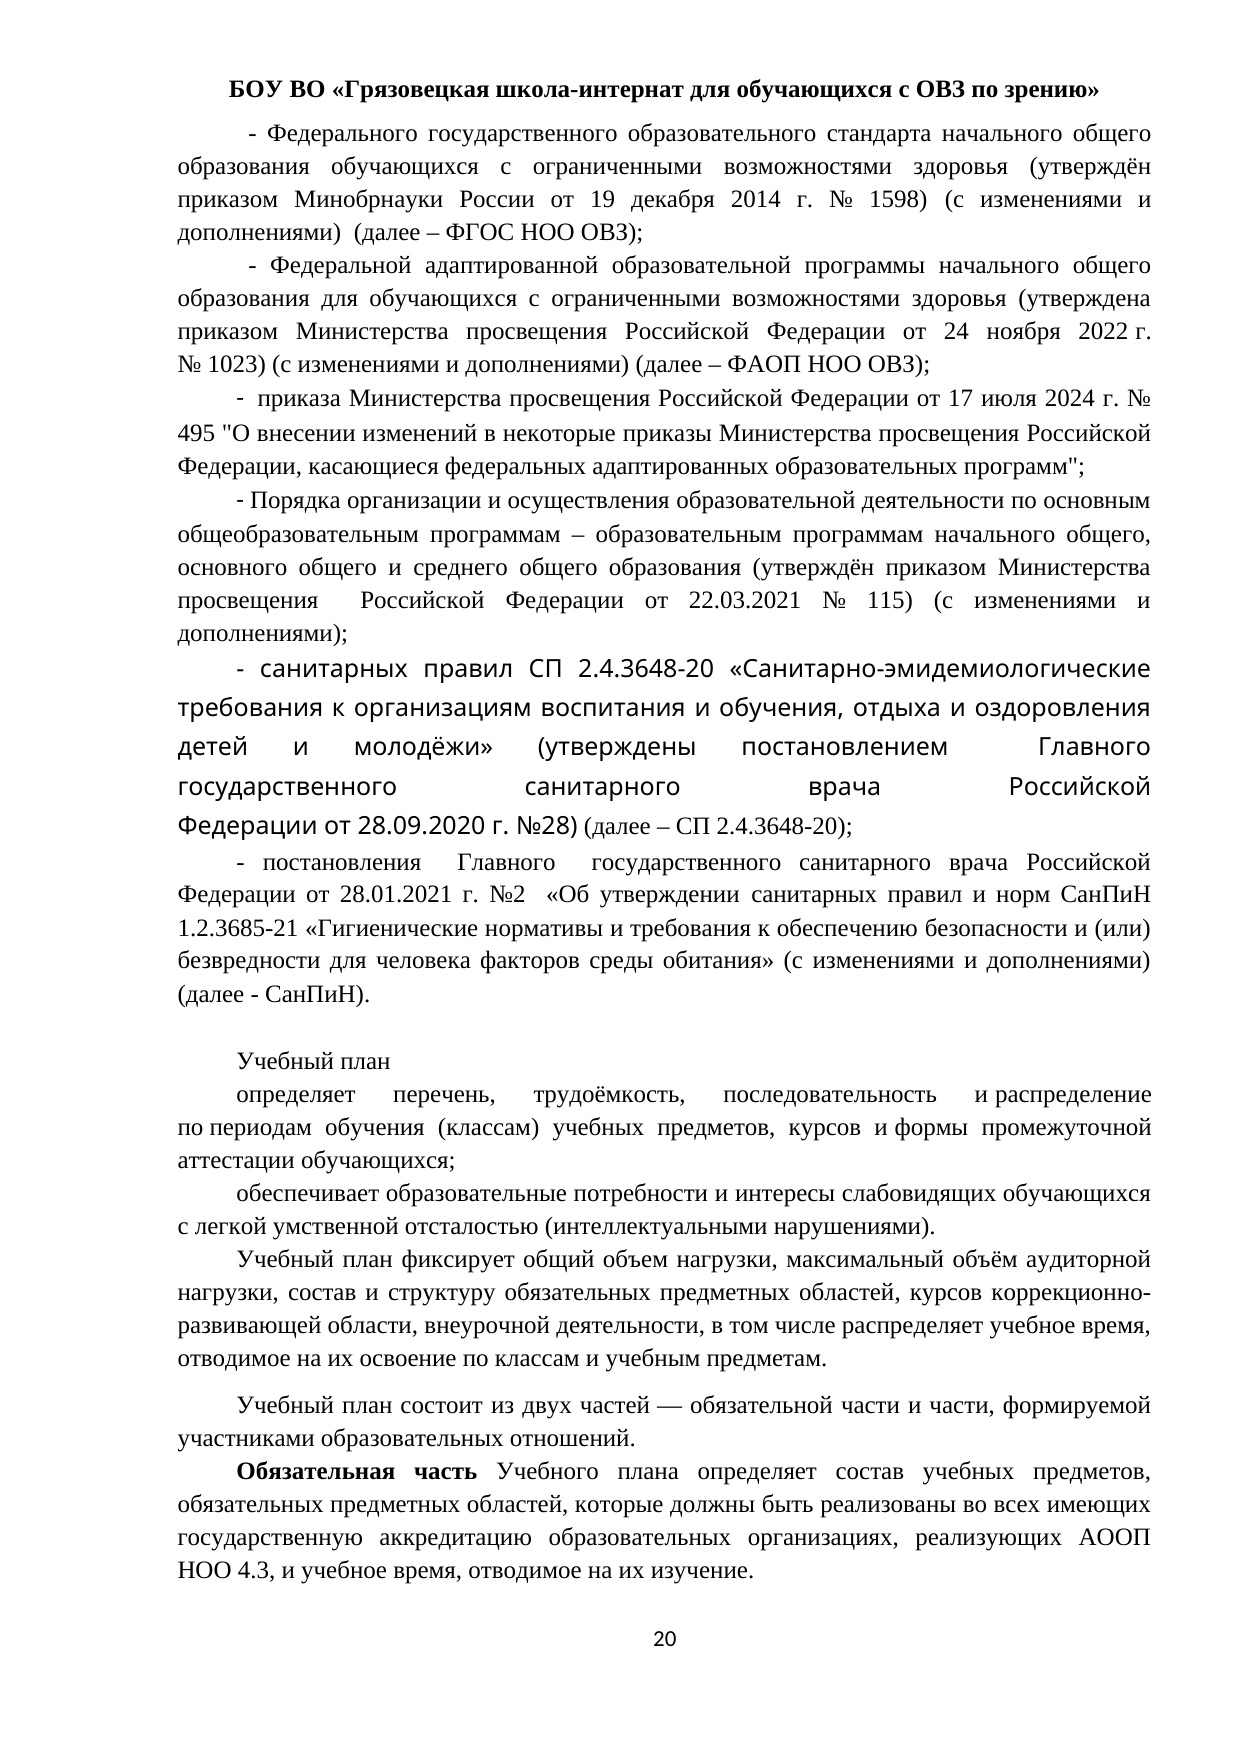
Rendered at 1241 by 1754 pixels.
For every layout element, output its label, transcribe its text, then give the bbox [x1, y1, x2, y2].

text - постановления Главного государственного санитарного врача Российской Федерации от 28.01.2021 г. №2 «Об утверждении санитарных правил и норм СанПиН 1.2.3685-21 «Гигиенические нормативы и требования к обеспечению безопасности и (или) безвредности для человека факторов среды обитания» (с изменениями и дополнениями) (далее - СанПиН). [177, 847, 1152, 1007]
text - приказа Министерства просвещения Российской Федерации от 17 июля 2024 г. № 495 "О внесении изменений в некоторые приказы Министерства просвещения Российской Федерации, касающиеся федеральных адаптированных образовательных программ"; [177, 447, 1152, 479]
text Учебный план фиксирует общий объем нагрузки, максимальный объём аудиторной нагрузки, состав и структуру обязательных предметных областей, курсов коррекционно-развивающей области, внеурочной деятельности, в том числе распределяет учебное время, отводимое на их освоение по классам и учебным предметам. [177, 1244, 1152, 1372]
text - санитарных правил СП 2.4.3648-20 «Санитарно-эмидемиологические требования к организациям воспитания и обучения, отдыха и оздоровления детей и молодёжи» (утверждены постановлением Главного государственного санитарного врача Российской Федерации от 28.09.2020 г. №28) (далее – СП 2.4.3648-20); [177, 651, 1152, 841]
text - Федеральной адаптированной образовательной программы начального общего образования для обучающихся с ограниченными возможностями здоровья (утверждена приказом Министерства просвещения Российской Федерации от 24 ноября 2022 г. № 1023) (с изменениями и дополнениями) (далее – ФАОП НОО ОВЗ); [177, 250, 1152, 378]
text - приказа Министерства просвещения Российской Федерации от 17 июля 2024 г. № 495 "О внесении изменений в некоторые приказы Министерства просвещения Российской Федерации, касающиеся федеральных адаптированных образовательных программ"; [177, 382, 1152, 418]
text обеспечивает образовательные потребности и интересы слабовидящих обучающихся с легкой умственной отсталостью (интеллектуальными нарушениями). [177, 1178, 1152, 1240]
text определяет перечень, трудоёмкость, последовательность и распределение по периодам обучения (классам) учебных предметов, курсов и формы промежуточной аттестации обучающихся; [177, 1079, 1152, 1174]
text Учебный план состоит из двух частей — обязательной части и части, формируемой участниками образовательных отношений. [177, 1390, 1152, 1452]
text Обязательная часть Учебного плана определяет состав учебных предметов, обязательных предметных областей, которые должны быть реализованы во всех имеющих государственную аккредитацию образовательных организациях, реализующих АООП НОО 4.3, и учебное время, отводимое на их изучение. [177, 1456, 1152, 1584]
text - Порядка организации и осуществления образовательной деятельности по основным общеобразовательным программам – образовательным программам начального общего, основного общего и среднего общего образования (утверждён приказом Министерства просвещения Российской Федерации от 22.03.2021 № 115) (с изменениями и дополнениями); [177, 484, 1152, 646]
text Учебный план [177, 1046, 1152, 1074]
text - Федерального государственного образовательного стандарта начального общего образования обучающихся с ограниченными возможностями здоровья (утверждён приказом Минобрнауки России от 19 декабря 2014 г. № 1598) (с изменениями и дополнениями) (далее – ФГОС НОО ОВЗ); [177, 118, 1152, 246]
